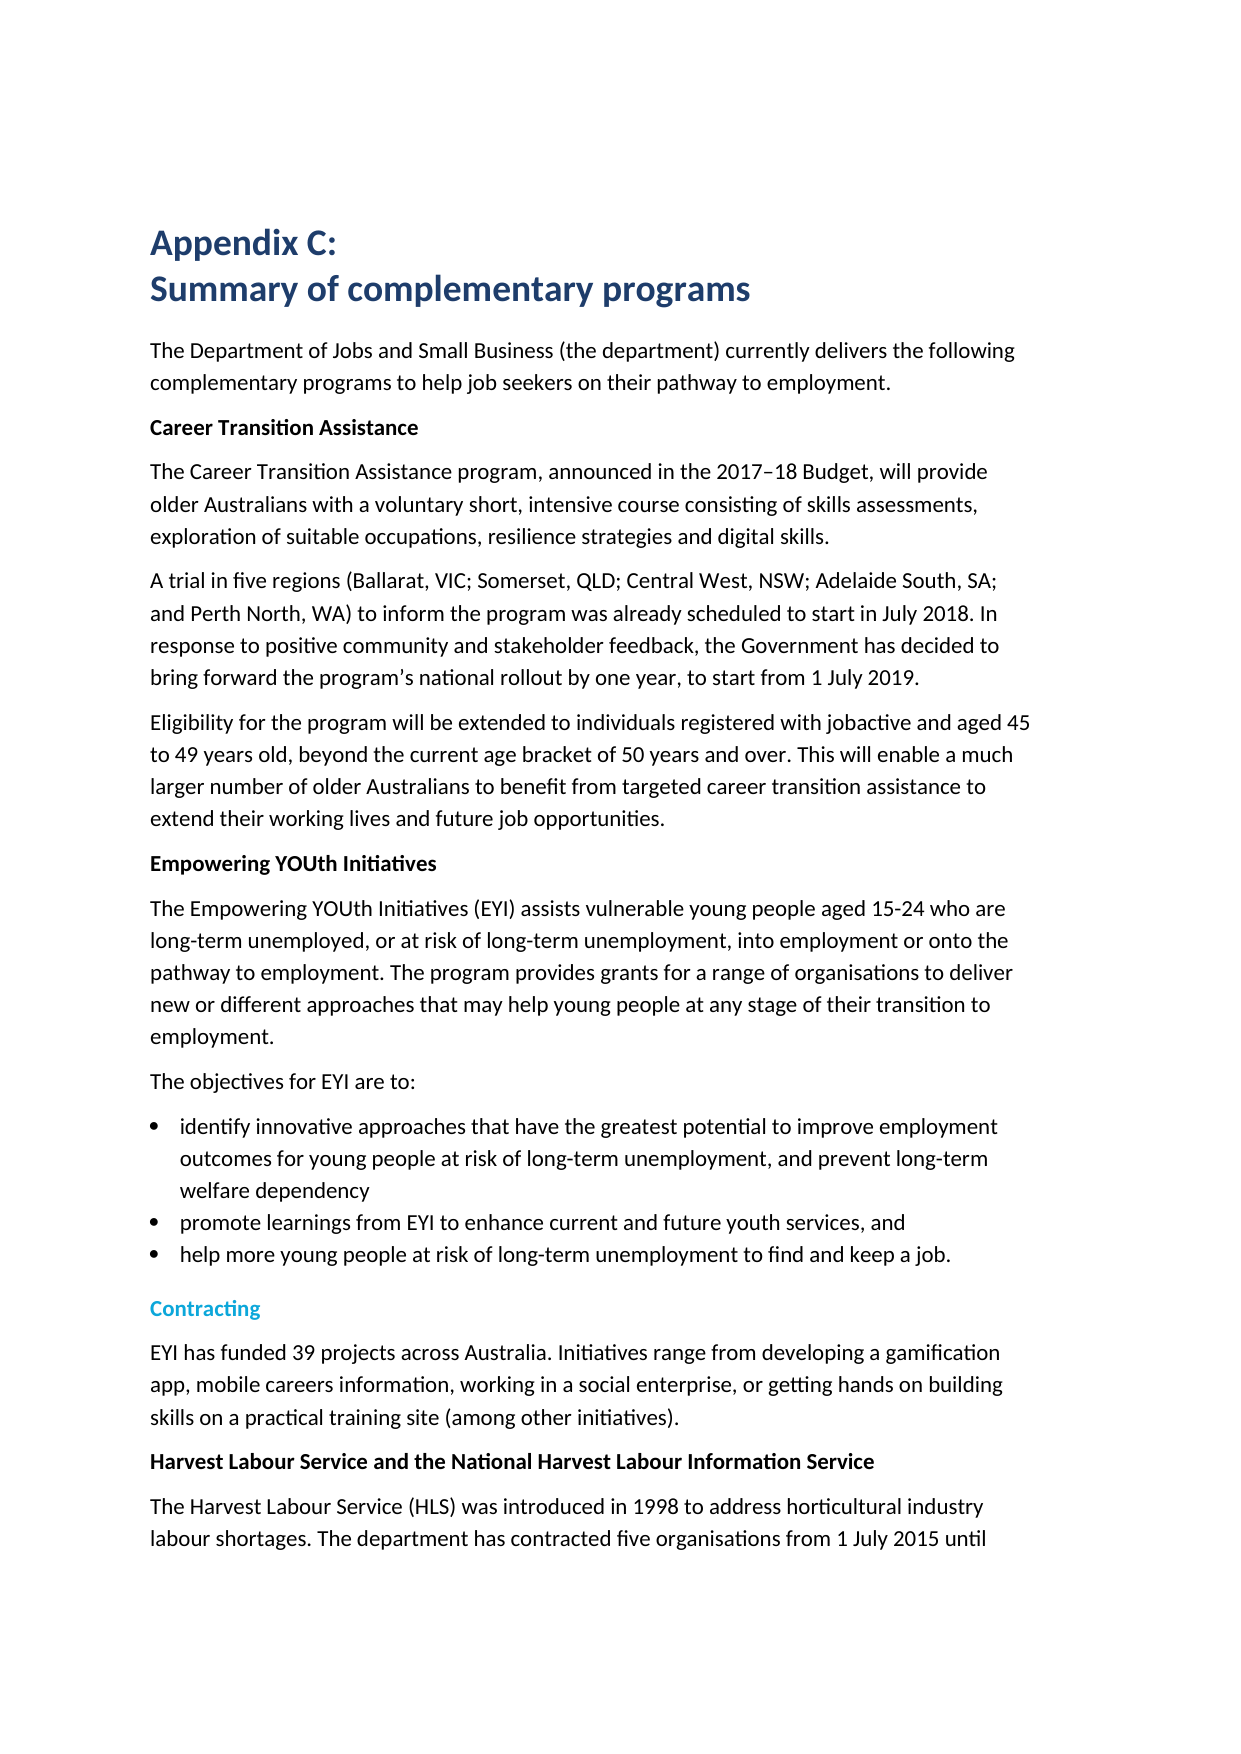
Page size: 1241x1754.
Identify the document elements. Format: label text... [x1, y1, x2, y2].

text Eligibility for the program will be extended to individuals registered with jobactive and aged 45 to 49 years old, beyond the current age bracket of 50 years and over. This will enable a much larger number of older Australians to benefit from targeted career transition assistance to extend their working lives and future job opportunities. [150, 708, 1034, 832]
subtitle Empowering YOUth Initiatives [150, 849, 1034, 877]
text The objectives for EYI are to: [150, 1067, 1034, 1095]
list promote learnings from EYI to enhance current and future youth services, and [150, 1208, 1034, 1236]
text A trial in five regions (Ballarat, VIC; Somerset, QLD; Central West, NSW; Adelaide South, SA; and Perth North, WA) to inform the program was already scheduled to start in July 2018. In response to positive community and stakeholder feedback, the Government has decided to bring forward the program’s national rollout by one year, to start from 1 July 2019. [150, 567, 1034, 691]
text EYI has funded 39 projects across Australia. Initiatives range from developing a gamification app, mobile careers information, working in a social enterprise, or getting hands on building skills on a practical training site (among other initiatives). [150, 1338, 1034, 1431]
subtitle Career Transition Assistance [150, 413, 1034, 441]
subtitle Contracting [150, 1294, 1034, 1322]
text The Department of Jobs and Small Business (the department) currently delivers the following complementary programs to help job seekers on their pathway to employment. [150, 336, 1034, 396]
list help more young people at risk of long-term unemployment to find and keep a job. [150, 1241, 1034, 1269]
text The Career Transition Assistance program, announced in the 2017–18 Budget, will provide older Australians with a voluntary short, intensive course consisting of skills assessments, exploration of suitable occupations, resilience strategies and digital skills. [150, 457, 1034, 550]
list identify innovative approaches that have the greatest potential to improve employment outcomes for young people at risk of long-term unemployment, and prevent long-term welfare dependency [150, 1112, 1034, 1204]
subtitle Harvest Labour Service and the National Harvest Labour Information Service [150, 1447, 1034, 1475]
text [150, 1492, 1034, 1552]
subtitle Appendix C: Summary of complementary programs [150, 219, 1034, 311]
text The Empowering YOUth Initiatives (EYI) assists vulnerable young people aged 15-24 who are long-term unemployed, or at risk of long-term unemployment, into employment or onto the pathway to employment. The program provides grants for a range of organisations to deliver new or different approaches that may help young people at any stage of their transition to employment. [150, 894, 1034, 1051]
